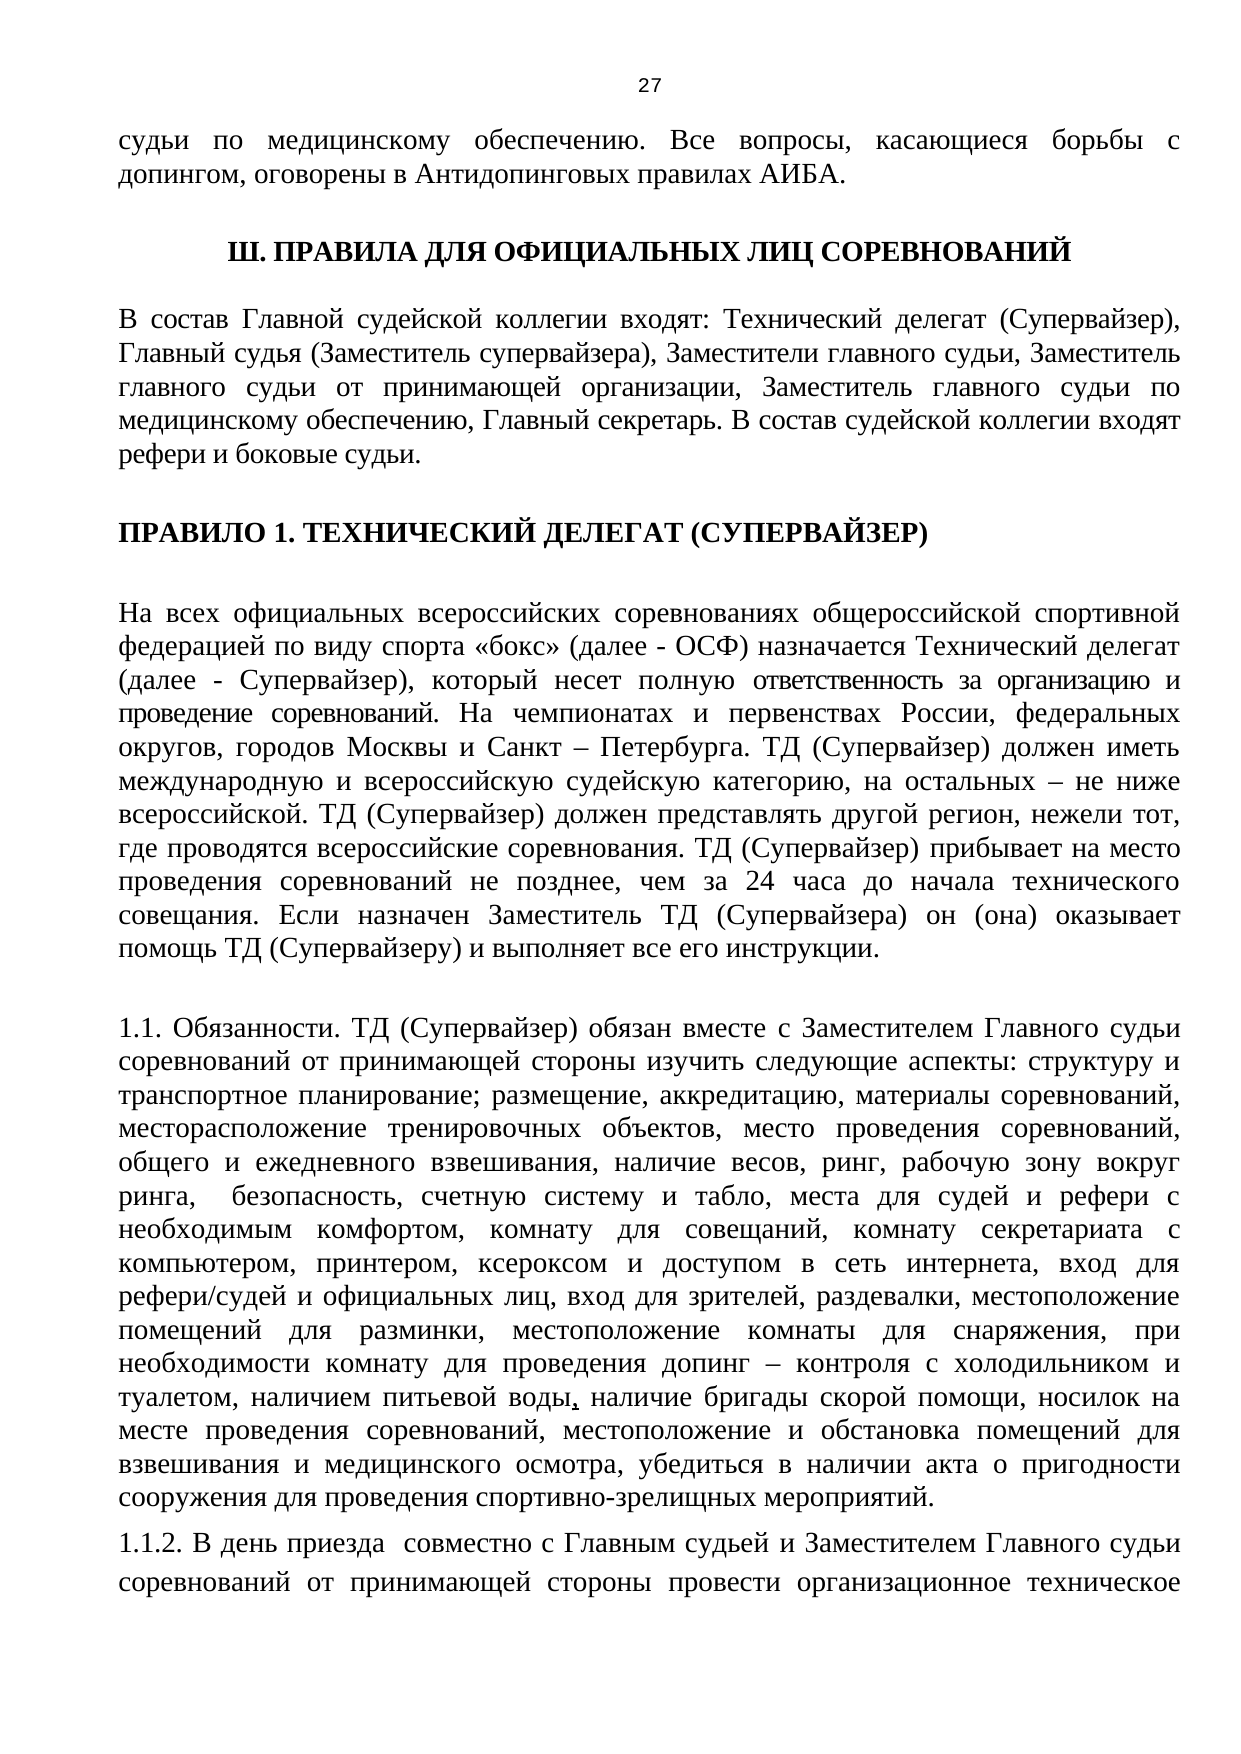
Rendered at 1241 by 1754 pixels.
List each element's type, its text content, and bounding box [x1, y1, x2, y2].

text Ш. ПРАВИЛА ДЛЯ ОФИЦИАЛЬНЫХ ЛИЦ СОРЕВНОВАНИЙ [118, 234, 1181, 268]
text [118, 122, 1181, 189]
text На всех официальных всероссийских соревнованиях общероссийской спортивной федерацией по виду спорта «бокс» (далее - ОСФ) назначается Технический делегат (далее - Супервайзер), который несет полную ответственность за организацию и проведение соревнований. На чемпионатах и первенствах России, федеральных округов, городов Москвы и Санкт – Петербурга. ТД (Супервайзер) должен иметь международную и всероссийскую судейскую категорию, на остальных – не ниже всероссийской. ТД (Супервайзер) должен представлять другой регион, нежели тот, где проводятся всероссийские соревнования. ТД (Супервайзер) прибывает на место проведения соревнований не позднее, чем за 24 часа до начала технического совещания. Если назначен Заместитель ТД (Супервайзера) он (она) оказывает помощь ТД (Супервайзеру) и выполняет все его инструкции. [118, 595, 1181, 964]
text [118, 1526, 1181, 1598]
text ПРАВИЛО 1. ТЕХНИЧЕСКИЙ ДЕЛЕГАТ (СУПЕРВАЙЗЕР) [118, 515, 1181, 549]
text В состав Главной судейской коллегии входят: Технический делегат (Супервайзер), Главный судья (Заместитель супервайзера), Заместители главного судьи, Заместитель главного судьи от принимающей организации, Заместитель главного судьи по медицинскому обеспечению, Главный секретарь. В состав судейской коллегии входят рефери и боковые судьи. [118, 302, 1181, 469]
text 1.1. Обязанности. ТД (Супервайзер) обязан вместе с Заместителем Главного судьи соревнований от принимающей стороны изучить следующие аспекты: структуру и транспортное планирование; размещение, аккредитацию, материалы соревнований, месторасположение тренировочных объектов, место проведения соревнований, общего и ежедневного взвешивания, наличие весов, ринг, рабочую зону вокруг ринга, безопасность, счетную систему и табло, места для судей и рефери с необходимым комфортом, комнату для совещаний, комнату секретариата с компьютером, принтером, ксероксом и доступом в сеть интернета, вход для рефери/судей и официальных лиц, вход для зрителей, раздевалки, местоположение помещений для разминки, местоположение комнаты для снаряжения, при необходимости комнату для проведения допинг – контроля с холодильником и туалетом, наличием питьевой воды, наличие бригады скорой помощи, носилок на месте проведения соревнований, местоположение и обстановка помещений для взвешивания и медицинского осмотра, убедиться в наличии акта о пригодности сооружения для проведения спортивно-зрелищных мероприятий. [118, 1010, 1181, 1513]
